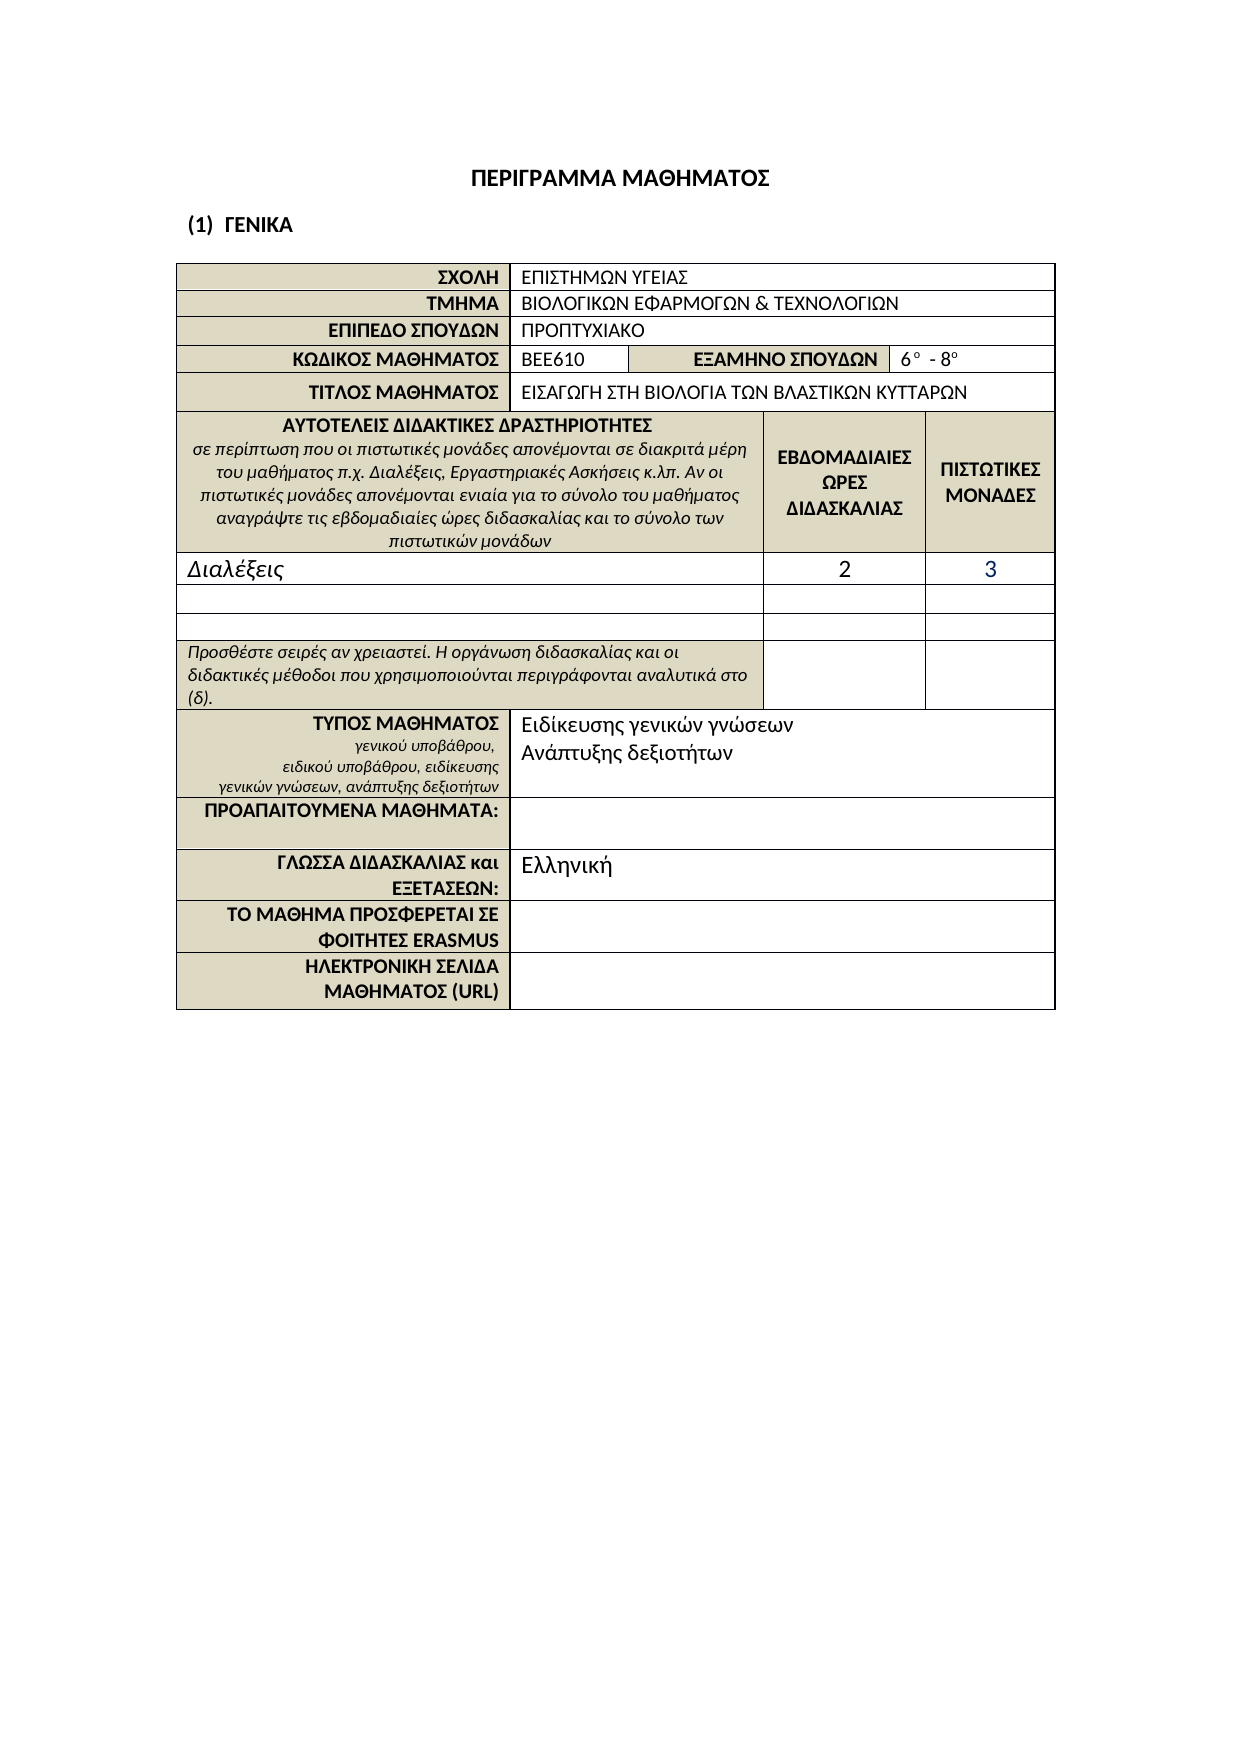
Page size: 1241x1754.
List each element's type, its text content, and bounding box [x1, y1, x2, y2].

list ΓΕΝΙΚΑ [187, 210, 1053, 238]
table_cell ΗΛΕΚΤΡΟΝΙΚΗ ΣΕΛΙΔΑ ΜΑΘΗΜΑΤΟΣ (URL) [177, 953, 509, 1009]
table_cell 3 [926, 553, 1054, 583]
table_cell ΕΒΔΟΜΑΔΙΑΙΕΣ ΩΡΕΣ ΔΙΔΑΣΚΑΛΙΑΣ [764, 412, 925, 552]
table_cell [177, 614, 763, 639]
table_cell Ειδίκευσης γενικών γνώσεων Ανάπτυξης δεξιοτήτων [511, 710, 1054, 797]
table_cell ΤΥΠΟΣ ΜΑΘΗΜΑΤΟΣ γενικού υποβάθρου, ειδικού υποβάθρου, ειδίκευσης γενικών γνώσεων, ανάπτυξης δεξιοτήτων [177, 710, 509, 797]
table_cell ΕΙΣΑΓΩΓΗ ΣΤΗ ΒΙΟΛΟΓΙΑ ΤΩΝ ΒΛΑΣΤΙΚΩΝ ΚΥΤΤΑΡΩΝ [511, 373, 1054, 411]
table_cell [764, 585, 925, 613]
table_cell [511, 798, 1054, 848]
table_cell [177, 585, 763, 613]
table_cell [926, 585, 1054, 613]
table_cell Ελληνική [511, 850, 1054, 900]
table_cell ΠΡΟΠΤΥΧΙΑΚΟ [511, 317, 1054, 345]
table_cell ΚΩΔΙΚΟΣ ΜΑΘΗΜΑΤΟΣ [177, 346, 509, 372]
table_cell [926, 614, 1054, 639]
table_cell [764, 614, 925, 639]
table_cell ΤΙΤΛΟΣ ΜΑΘΗΜΑΤΟΣ [177, 373, 509, 411]
table_cell ΑΥΤΟΤΕΛΕΙΣ ΔΙΔΑΚΤΙΚΕΣ ΔΡΑΣΤΗΡΙΟΤΗΤΕΣ σε περίπτωση που οι πιστωτικές μονάδες απονέμονται σε διακριτά μέρη του μαθήματος π.χ. Διαλέξεις, Εργαστηριακές Ασκήσεις κ.λπ. Αν οι πιστωτικές μονάδες απονέμονται ενιαία για το σύνολο του μαθήματος αναγράψτε τις εβδομαδιαίες ώρες διδασκαλίας και το σύνολο των πιστωτικών μονάδων [177, 412, 763, 552]
table_cell ΠΡΟΑΠΑΙΤΟΥΜΕΝΑ ΜΑΘΗΜΑΤΑ: [177, 798, 509, 848]
table_cell ΕΠΙΠΕΔΟ ΣΠΟΥΔΩΝ [177, 317, 509, 345]
table_cell BEE610 [511, 346, 628, 372]
table_cell 2 [764, 553, 925, 583]
table_cell ΤΜΗΜΑ [177, 291, 509, 316]
table_cell Διαλέξεις [177, 553, 763, 583]
table_cell Προσθέστε σειρές αν χρειαστεί. Η οργάνωση διδασκαλίας και οι διδακτικές μέθοδοι που χρησιμοποιούνται περιγράφονται αναλυτικά στο (δ). [177, 641, 763, 709]
table_cell [511, 901, 1054, 952]
table_cell [764, 641, 925, 709]
table_header ΕΠΙΣΤΗΜΩΝ ΥΓΕΙΑΣ [511, 264, 1054, 289]
table_header ΣΧΟΛΗ [177, 264, 509, 289]
table_cell ΕΞΑΜΗΝΟ ΣΠΟΥΔΩΝ [629, 346, 889, 372]
text ΠΕΡΙΓΡΑΜΜΑ ΜΑΘΗΜΑΤΟΣ [187, 162, 1053, 193]
table_cell ΒΙΟΛΟΓΙΚΩΝ ΕΦΑΡΜΟΓΩΝ & ΤΕΧΝΟΛΟΓΙΩΝ [511, 291, 1054, 316]
table_cell ΤΟ ΜΑΘΗΜΑ ΠΡΟΣΦΕΡΕΤΑΙ ΣΕ ΦΟΙΤΗΤΕΣ ERASMUS [177, 901, 509, 952]
table_cell [511, 953, 1054, 1009]
table_cell ΓΛΩΣΣΑ ΔΙΔΑΣΚΑΛΙΑΣ και ΕΞΕΤΑΣΕΩΝ: [177, 850, 509, 900]
table_cell 6 o - 8o [890, 346, 1054, 372]
table_cell ΠΙΣΤΩΤΙΚΕΣ ΜΟΝΑΔΕΣ [926, 412, 1054, 552]
table_cell [926, 641, 1054, 709]
